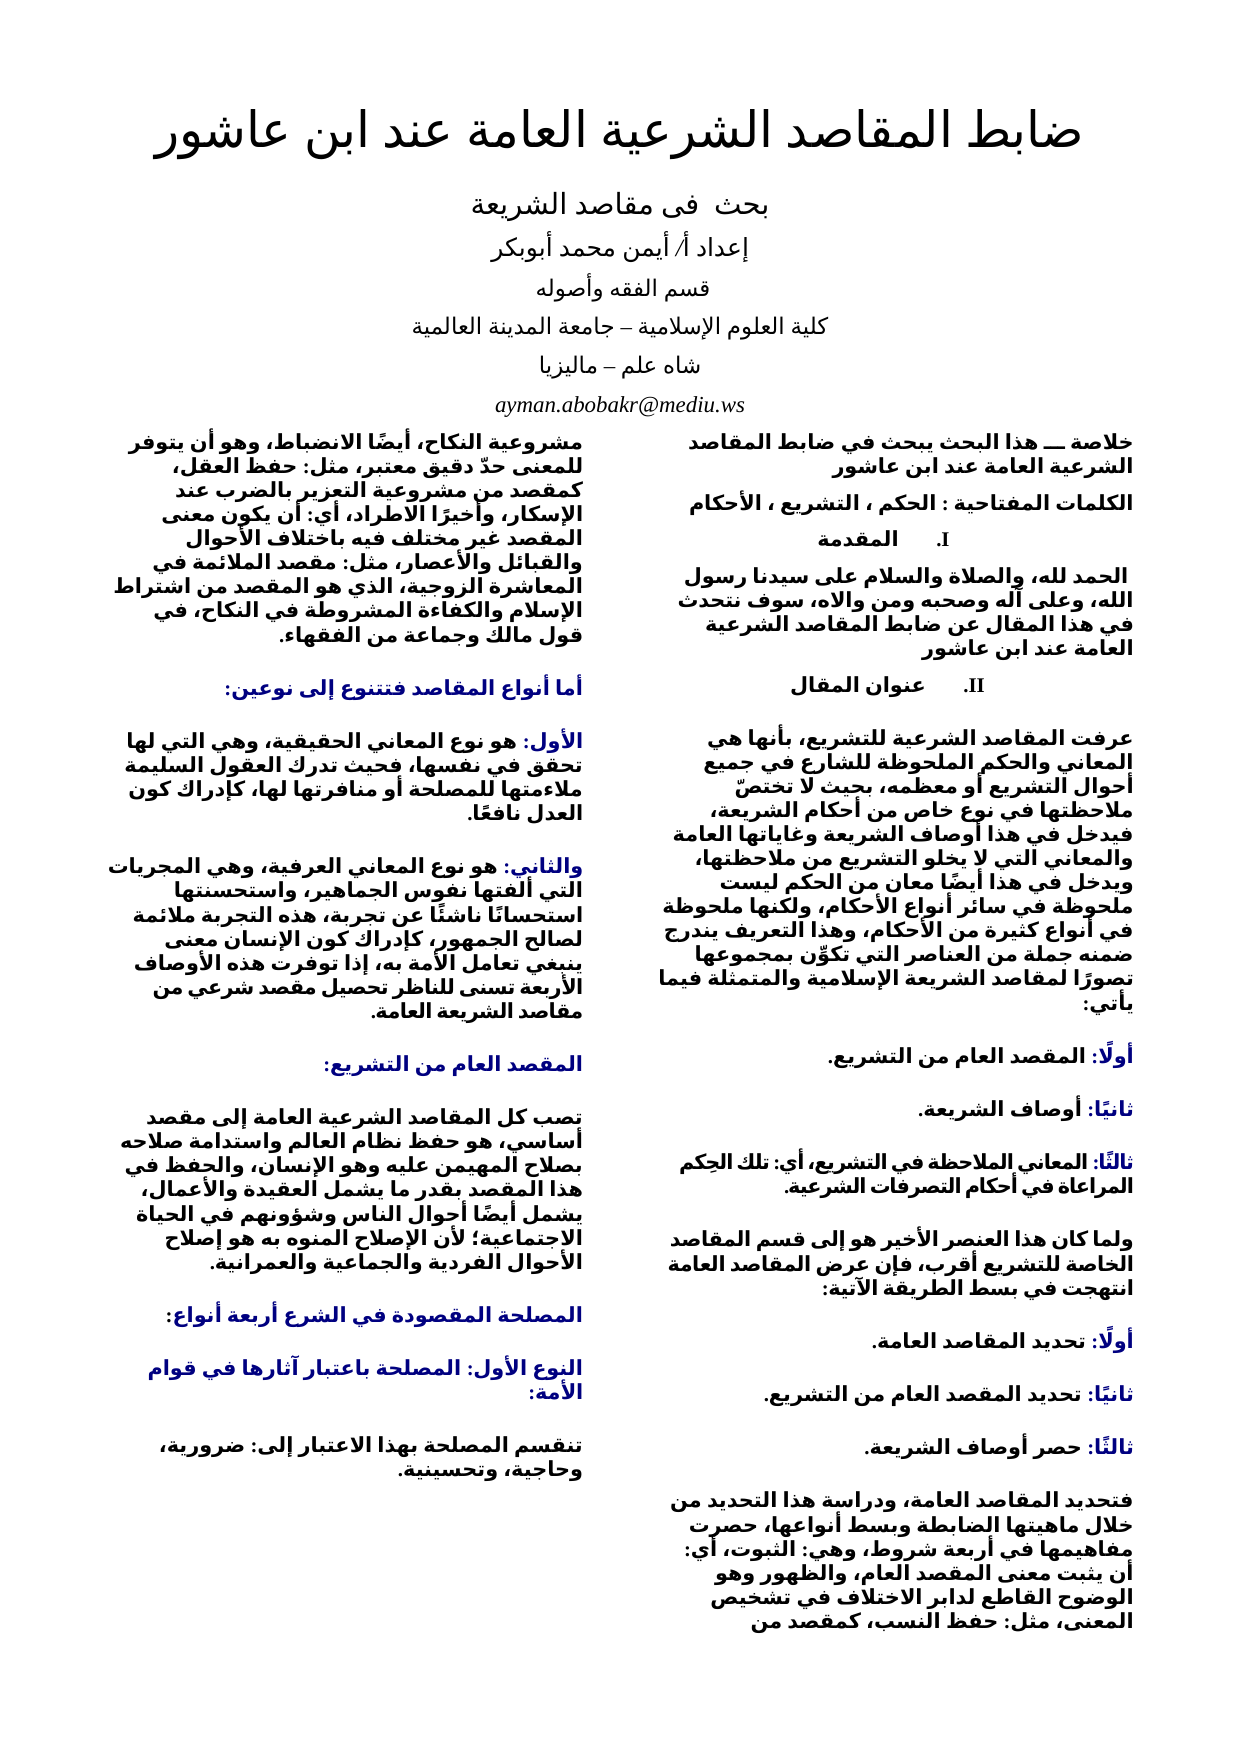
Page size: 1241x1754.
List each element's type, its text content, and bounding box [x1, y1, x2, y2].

text الأول: هو نوع المعاني الحقيقية، وهي التي لها تحقق في نفسها، فحيث تدرك العقول السليمة ملاءمتها للمصلحة أو منافرتها لها، كإدراك كون العدل نافعًا. [106, 729, 583, 825]
text المقصد العام من التشريع: [106, 1052, 583, 1076]
text تصب كل المقاصد الشرعية العامة إلى مقصد أساسي، هو حفظ نظام العالم واستدامة صلاحه بصلاح المهيمن عليه وهو الإنسان، والحفظ في هذا المقصد بقدر ما يشمل العقيدة والأعمال، يشمل أيضًا أحوال الناس وشؤونهم في الحياة الاجتماعية؛ لأن الإصلاح المنوه به هو إصلاح الأحوال الفردية والجماعية والعمرانية. [106, 1105, 583, 1274]
text ضابط المقاصد الشرعية العامة عند ابن عاشور [106, 100, 1134, 158]
text خلاصة ـــ هذا البحث يبحث في ضابط المقاصد الشرعية العامة عند ابن عاشور [657, 430, 1134, 478]
subtitle كلية العلوم الإسلامية – جامعة المدينة العالمية [106, 313, 1134, 340]
list المقدمة [657, 527, 1096, 551]
text فتحديد المقاصد العامة، ودراسة هذا التحديد من خلال ماهيتها الضابطة وبسط أنواعها، حصرت مفاهيمها في أربعة شروط، وهي: الثبوت، أي: أن يثبت معنى المقصد العام، والظهور وهو الوضوح القاطع لدابر الاختلاف في تشخيص المعنى، مثل: حفظ النسب، كمقصد من مشروعية النكاح، أيضًا الانضباط، وهو أن يتوفر للمعنى حدّ دقيق معتبر، مثل: حفظ العقل، كمقصد من مشروعية التعزير بالضرب عند الإسكار، وأخيرًا الاطراد، أي: أن يكون معنى المقصد غير مختلف فيه باختلاف الأحوال والقبائل والأعصار، مثل: مقصد الملائمة في المعاشرة الزوجية، الذي هو المقصد من اشتراط الإسلام والكفاءة المشروطة في النكاح، في قول مالك وجماعة من الفقهاء. [657, 1488, 1134, 1633]
text أولًا: المقصد العام من التشريع. [657, 1044, 1134, 1068]
text عرفت المقاصد الشرعية للتشريع، بأنها هي المعاني والحكم الملحوظة للشارع في جميع أحوال التشريع أو معظمه، بحيث لا تختصّ ملاحظتها في نوع خاص من أحكام الشريعة، فيدخل في هذا أوصاف الشريعة وغاياتها العامة والمعاني التي لا يخلو التشريع من ملاحظتها، ويدخل في هذا أيضًا معان من الحكم ليست ملحوظة في سائر أنواع الأحكام، ولكنها ملحوظة في أنواع كثيرة من الأحكام، وهذا التعريف يندرج ضمنه جملة من العناصر التي تكوِّن بمجموعها تصورًا لمقاصد الشريعة الإسلامية والمتمثلة فيما يأتي: [657, 726, 1134, 1014]
text ثالثًا: المعاني الملاحظة في التشريع، أي: تلك الحِكم المراعاة في أحكام التصرفات الشرعية. [657, 1150, 1134, 1198]
text الكلمات المفتاحية : الحكم ، التشريع ، الأحكام [657, 491, 1134, 515]
text ثانيًا: تحديد المقصد العام من التشريع. [657, 1382, 1134, 1406]
text ثالثًا: حصر أوصاف الشريعة. [657, 1435, 1134, 1459]
text والثاني: هو نوع المعاني العرفية، وهي المجريات التي ألفتها نفوس الجماهير، واستحسنتها استحسانًا ناشئًا عن تجربة، هذه التجربة ملائمة لصالح الجمهور، كإدراك كون الإنسان معنى ينبغي تعامل الأمة به، إذا توفرت هذه الأوصاف الأربعة تسنى للناظر تحصيل مقصد شرعي من مقاصد الشريعة العامة. [106, 854, 583, 1023]
text ayman.abobakr@mediu.ws [106, 391, 1134, 417]
text المصلحة المقصودة في الشرع أربعة أنواع: [106, 1303, 583, 1327]
text فتحديد المقاصد العامة، ودراسة هذا التحديد من خلال ماهيتها الضابطة وبسط أنواعها، حصرت مفاهيمها في أربعة شروط، وهي: الثبوت، أي: أن يثبت معنى المقصد العام، والظهور وهو الوضوح القاطع لدابر الاختلاف في تشخيص المعنى، مثل: حفظ النسب، كمقصد من مشروعية النكاح، أيضًا الانضباط، وهو أن يتوفر للمعنى حدّ دقيق معتبر، مثل: حفظ العقل، كمقصد من مشروعية التعزير بالضرب عند الإسكار، وأخيرًا الاطراد، أي: أن يكون معنى المقصد غير مختلف فيه باختلاف الأحوال والقبائل والأعصار، مثل: مقصد الملائمة في المعاشرة الزوجية، الذي هو المقصد من اشتراط الإسلام والكفاءة المشروطة في النكاح، في قول مالك وجماعة من الفقهاء. [106, 430, 583, 647]
text تنقسم المصلحة بهذا الاعتبار إلى: ضرورية، وحاجية، وتحسينية. [106, 1433, 583, 1481]
subtitle شاه علم – ماليزيا [106, 352, 1134, 379]
text الحمد لله، والصلاة والسلام على سيدنا رسول الله، وعلى آله وصحبه ومن والاه، سوف نتحدث في هذا المقال عن ضابط المقاصد الشرعية العامة عند ابن عاشور [657, 564, 1134, 660]
text ولما كان هذا العنصر الأخير هو إلى قسم المقاصد الخاصة للتشريع أقرب، فإن عرض المقاصد العامة انتهجت في بسط الطريقة الآتية: [657, 1227, 1134, 1299]
list عنوان المقال [657, 672, 1096, 697]
text أولًا: تحديد المقاصد العامة. [657, 1329, 1134, 1353]
text ثانيًا: أوصاف الشريعة. [657, 1097, 1134, 1121]
subtitle قسم الفقه وأصوله [106, 274, 1134, 301]
subtitle إعداد أ/ أيمن محمد أبوبكر [106, 233, 1134, 262]
text النوع الأول: المصلحة باعتبار آثارها في قوام الأمة: [106, 1356, 583, 1404]
subtitle بحث فى مقاصد الشريعة [106, 187, 1134, 221]
text أما أنواع المقاصد فتتنوع إلى نوعين: [106, 676, 583, 700]
